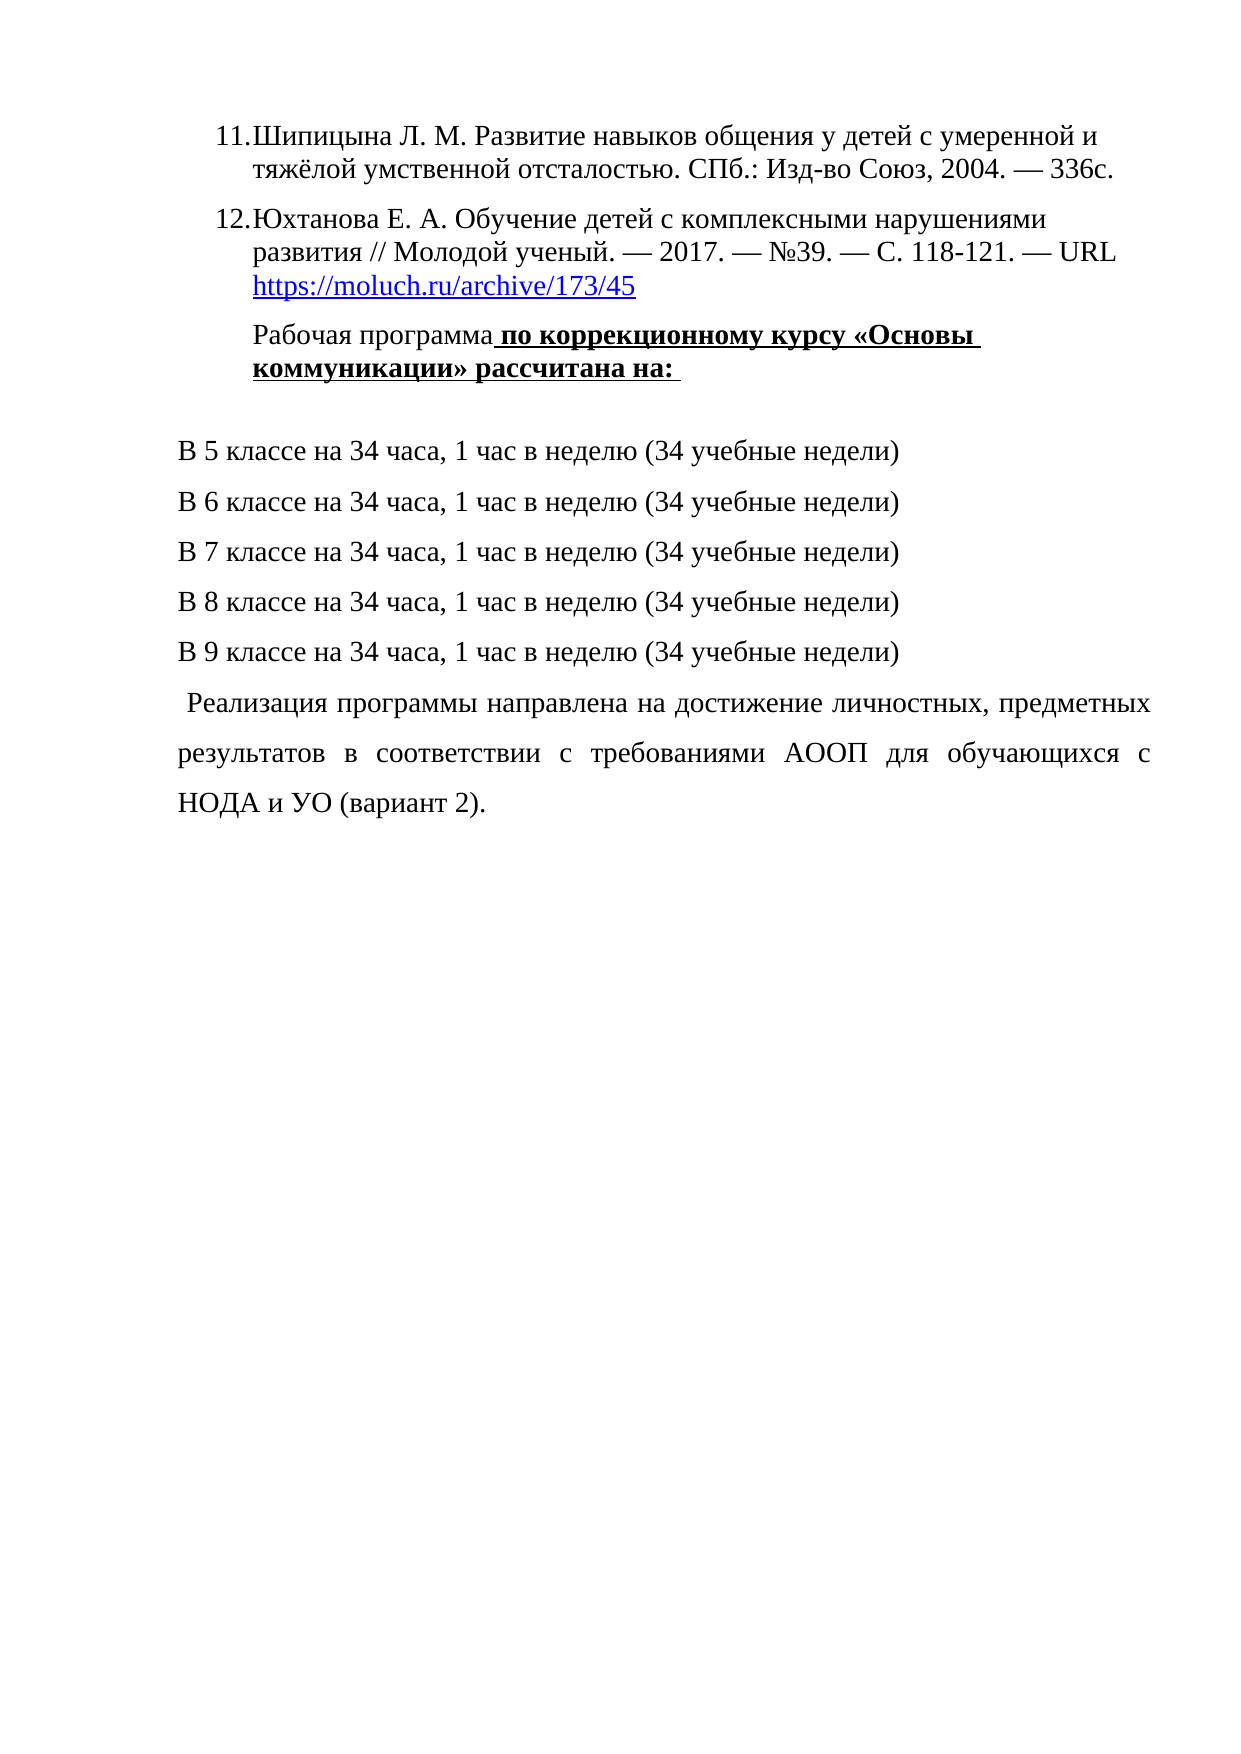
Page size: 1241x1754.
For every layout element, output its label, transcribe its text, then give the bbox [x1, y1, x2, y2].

text В 6 классе на 34 часа, 1 час в неделю (34 учебные недели) [177, 484, 1152, 517]
text В 9 классе на 34 часа, 1 час в неделю (34 учебные недели) [177, 634, 1152, 668]
text В 7 классе на 34 часа, 1 час в неделю (34 учебные недели) [177, 534, 1152, 567]
text В 5 классе на 34 часа, 1 час в неделю (34 учебные недели) [177, 433, 1152, 467]
list Шипицына Л. М. Развитие навыков общения у детей с умеренной и тяжёлой умственной отсталостью. СПб.: Изд-во Союз, 2004. — 336с. [215, 118, 1152, 185]
text Реализация программы направлена на достижение личностных, предметных результатов в соответствии с требованиями АООП для обучающихся с НОДА и УО (вариант 2). [177, 685, 1152, 819]
list Юхтанова Е. А. Обучение детей с комплексными нарушениями развития // Молодой ученый. — 2017. — №39. — С. 118-121. — URL https://moluch.ru/archive/173/45 [215, 201, 1152, 301]
list Рабочая программа по коррекционному курсу «Основы коммуникации» рассчитана на: [252, 317, 1152, 384]
text В 8 классе на 34 часа, 1 час в неделю (34 учебные недели) [177, 584, 1152, 618]
